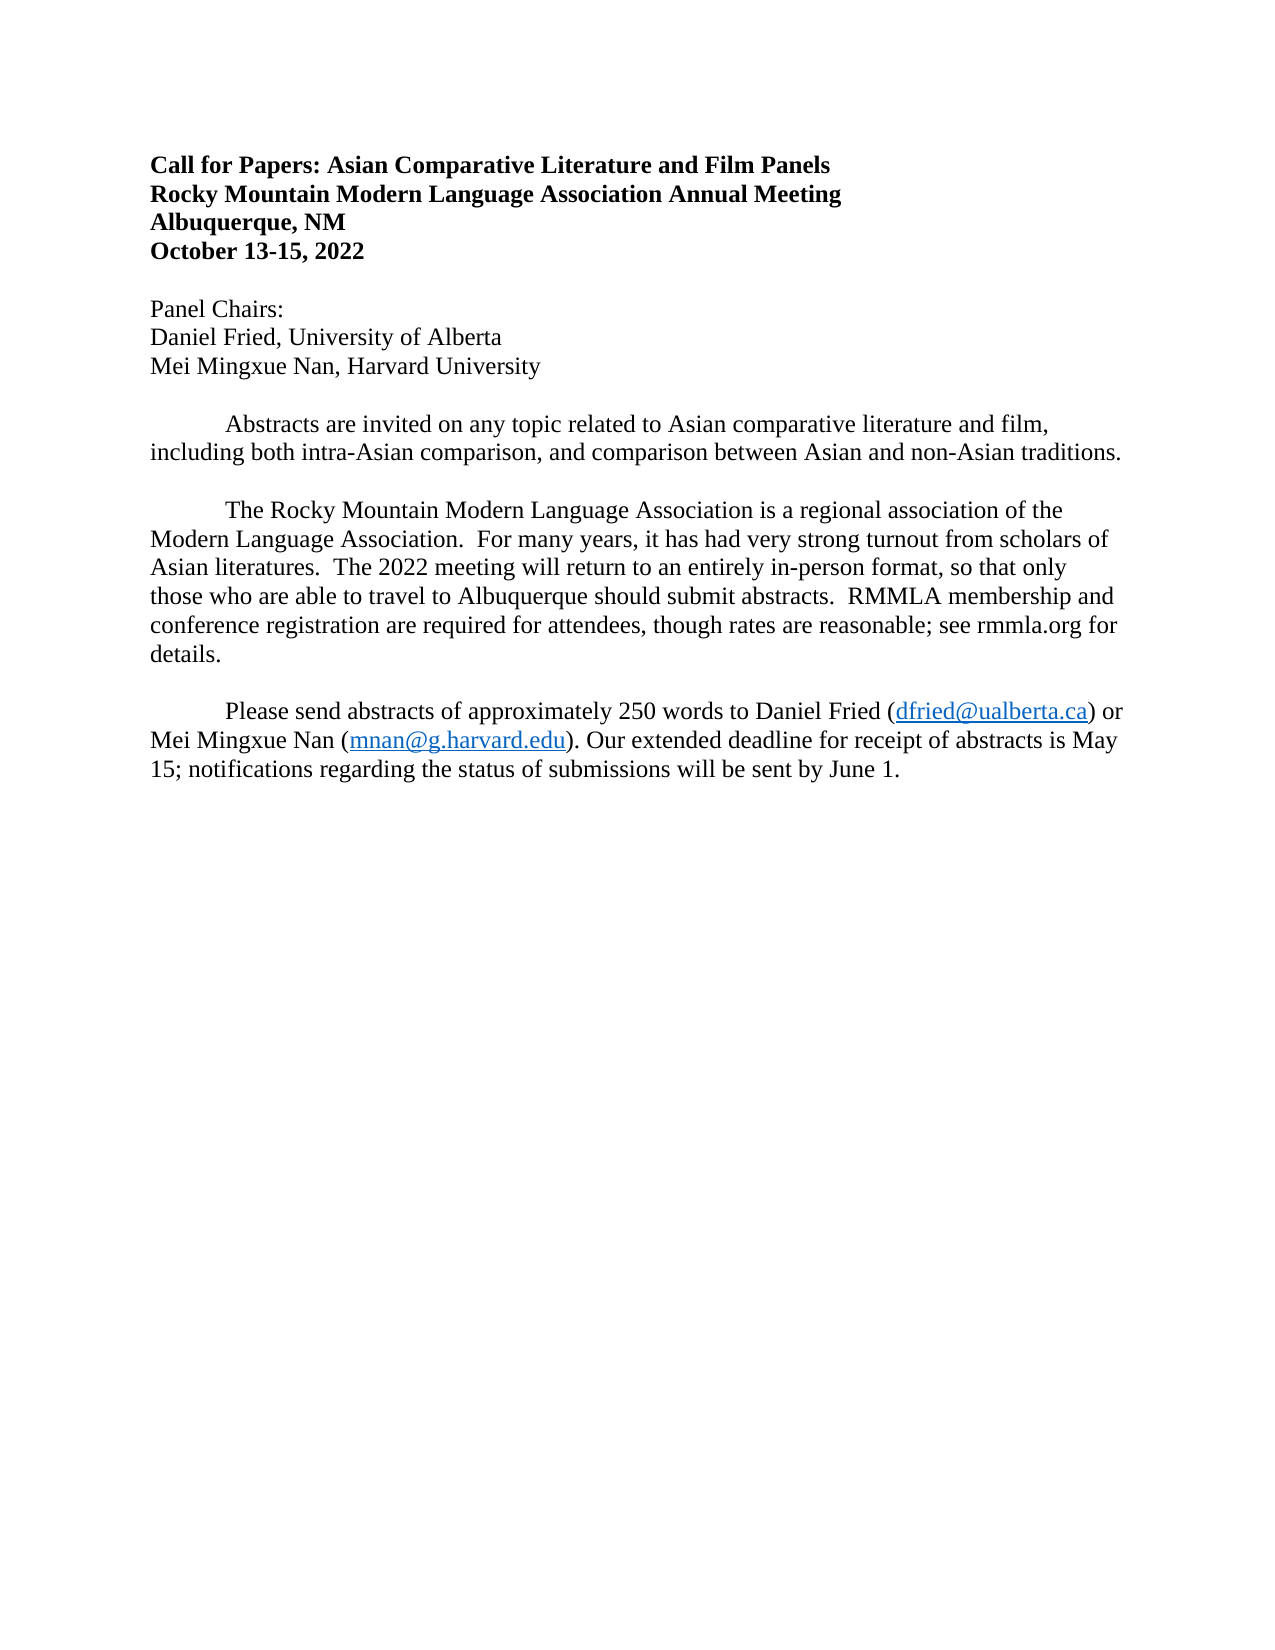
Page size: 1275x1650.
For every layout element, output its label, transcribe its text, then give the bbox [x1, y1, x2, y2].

text Call for Papers: Asian Comparative Literature and Film Panels [150, 150, 1125, 179]
text Mei Mingxue Nan, Harvard University [150, 351, 1125, 380]
text Rocky Mountain Modern Language Association Annual Meeting [150, 179, 1125, 207]
text Daniel Fried, University of Alberta [150, 322, 1125, 351]
text The Rocky Mountain Modern Language Association is a regional association of the Modern Language Association. For many years, it has had very strong turnout from scholars of Asian literatures. The 2022 meeting will return to an entirely in-person format, so that only those who are able to travel to Albuquerque should submit abstracts. RMMLA membership and conference registration are required for attendees, though rates are reasonable; see rmmla.org for details. [150, 495, 1125, 667]
text October 13-15, 2022 [150, 236, 1125, 265]
text Please send abstracts of approximately 250 words to Daniel Fried (dfried@ualberta.ca) or Mei Mingxue Nan (mnan@g.harvard.edu). Our extended deadline for receipt of abstracts is May 15; notifications regarding the status of submissions will be sent by June 1. [150, 696, 1125, 782]
text Albuquerque, NM [150, 207, 1125, 236]
text Abstracts are invited on any topic related to Asian comparative literature and film, including both intra-Asian comparison, and comparison between Asian and non-Asian traditions. [150, 409, 1125, 466]
text Panel Chairs: [150, 294, 1125, 322]
